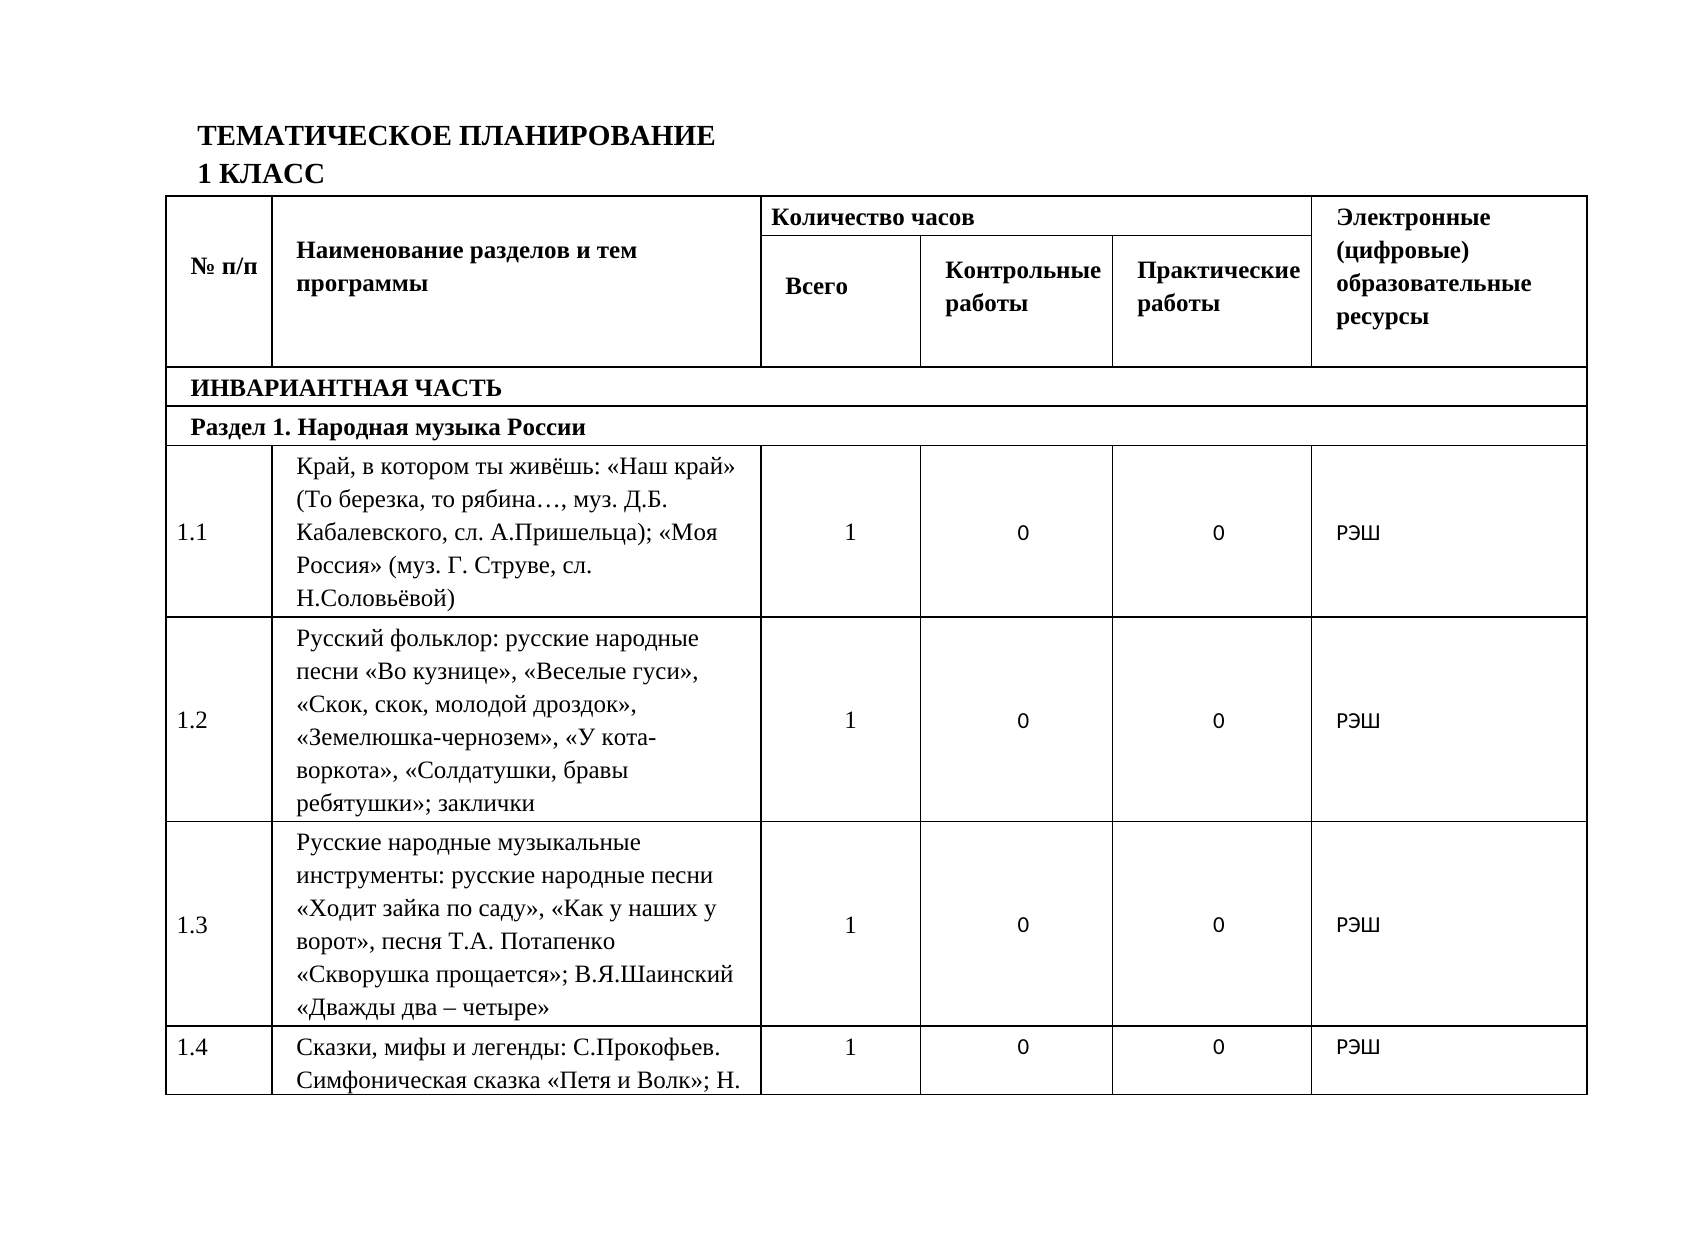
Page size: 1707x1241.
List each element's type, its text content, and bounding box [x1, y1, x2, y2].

text 1 КЛАСС [190, 157, 1618, 190]
table_cell РЭШ [1312, 446, 1586, 616]
table_header Наименование разделов и тем программы [273, 197, 760, 366]
table_cell 1.4 [167, 1027, 271, 1094]
table_cell 0 [921, 1027, 1112, 1094]
table_cell 0 [1113, 1027, 1311, 1094]
table_cell 1.3 [167, 822, 271, 1025]
table_cell 1 [762, 822, 920, 1025]
table_cell 1 [762, 446, 920, 616]
table_cell Контрольные работы [921, 236, 1112, 366]
text ТЕМАТИЧЕСКОЕ ПЛАНИРОВАНИЕ [190, 118, 1618, 152]
table_header Электронные (цифровые) образовательные ресурсы [1312, 197, 1586, 366]
table_cell Всего [762, 236, 920, 366]
table_cell 0 [1113, 618, 1311, 821]
table_cell Русские народные музыкальные инструменты: русские народные песни «Ходит зайка по саду», «Как у наших у ворот», песня Т.А. Потапенко «Скворушка прощается»; В.Я.Шаинский «Дважды два – четыре» [273, 822, 760, 1025]
table_cell 1.1 [167, 446, 271, 616]
table_cell Русский фольклор: русские народные песни «Во кузнице», «Веселые гуси», «Скок, скок, молодой дроздок», «Земелюшка-чернозем», «У кота-воркота», «Солдатушки, бравы ребятушки»; заклички [273, 618, 760, 821]
table_cell Край, в котором ты живёшь: «Наш край» (То березка, то рябина…, муз. Д.Б. Кабалевского, сл. А.Пришельца); «Моя Россия» (муз. Г. Струве, сл. Н.Соловьёвой) [273, 446, 760, 616]
table_cell ИНВАРИАНТНАЯ ЧАСТЬ [167, 368, 1586, 405]
table_cell 1 [762, 618, 920, 821]
table_cell Практические работы [1113, 236, 1311, 366]
table_cell РЭШ [1312, 822, 1586, 1025]
table_cell 0 [921, 618, 1112, 821]
table_cell 0 [921, 446, 1112, 616]
table_cell 1 [762, 1027, 920, 1094]
table_header Количество часов [762, 197, 1311, 234]
table_cell Раздел 1. Народная музыка России [167, 407, 1586, 445]
table_header № п/п [167, 197, 271, 366]
table_cell РЭШ [1312, 618, 1586, 821]
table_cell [273, 1027, 760, 1094]
table_cell 0 [921, 822, 1112, 1025]
table_cell 0 [1113, 822, 1311, 1025]
table_cell 1.2 [167, 618, 271, 821]
table_cell 0 [1113, 446, 1311, 616]
table_cell РЭШ [1312, 1027, 1586, 1094]
